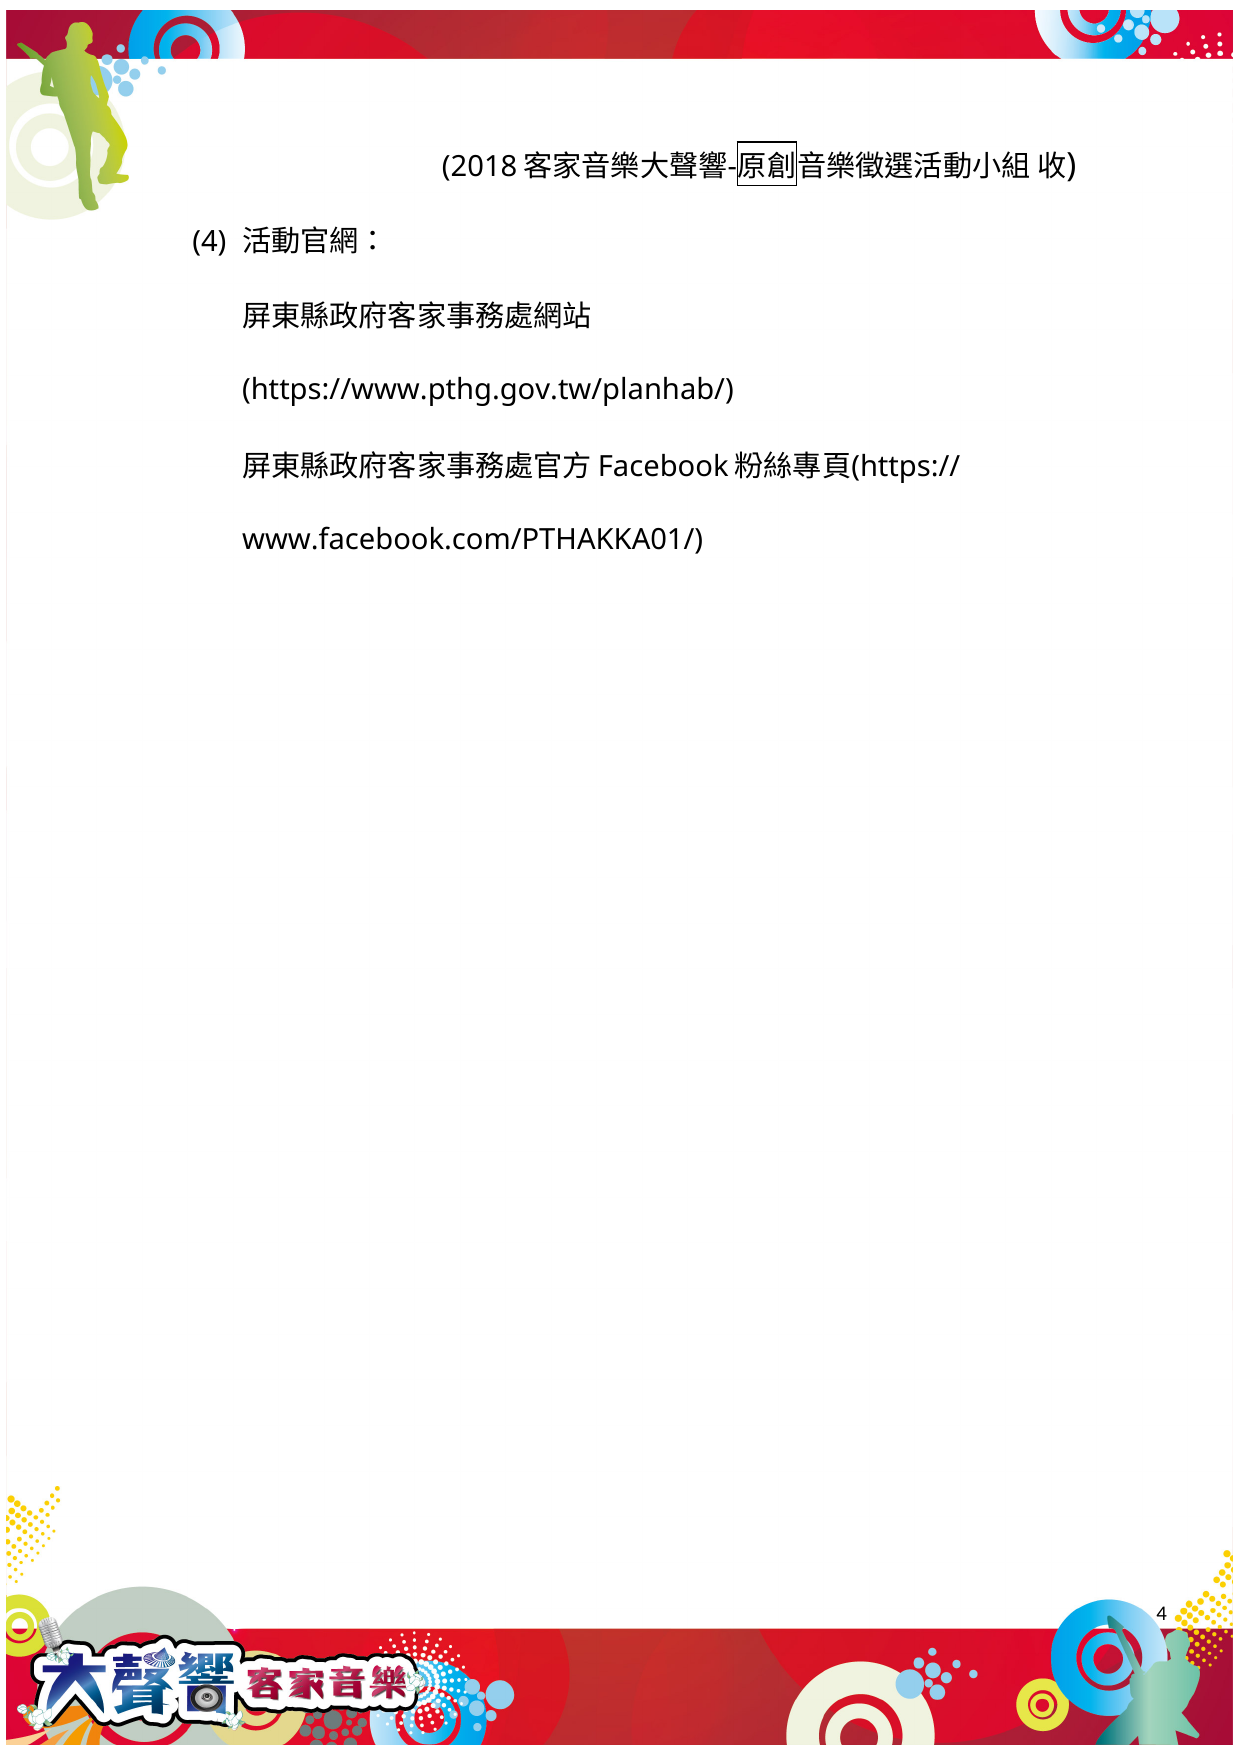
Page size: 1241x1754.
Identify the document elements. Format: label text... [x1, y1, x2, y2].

picture [6, 10, 1233, 1745]
list 活動官網： [192, 201, 1166, 276]
list (https://www.pthg.gov.tw/planhab/) [242, 351, 1166, 426]
list 屏東縣政府客家事務處網站 [242, 276, 1166, 351]
picture [459, 1697, 468, 1706]
picture [474, 1724, 481, 1730]
list 屏東縣政府客家事務處官方Facebook粉絲專頁(https://www.facebook.com/PTHAKKA01/) [242, 426, 1166, 576]
text (2018客家音樂大聲響-原創音樂徵選活動小組 收) [339, 126, 1166, 201]
